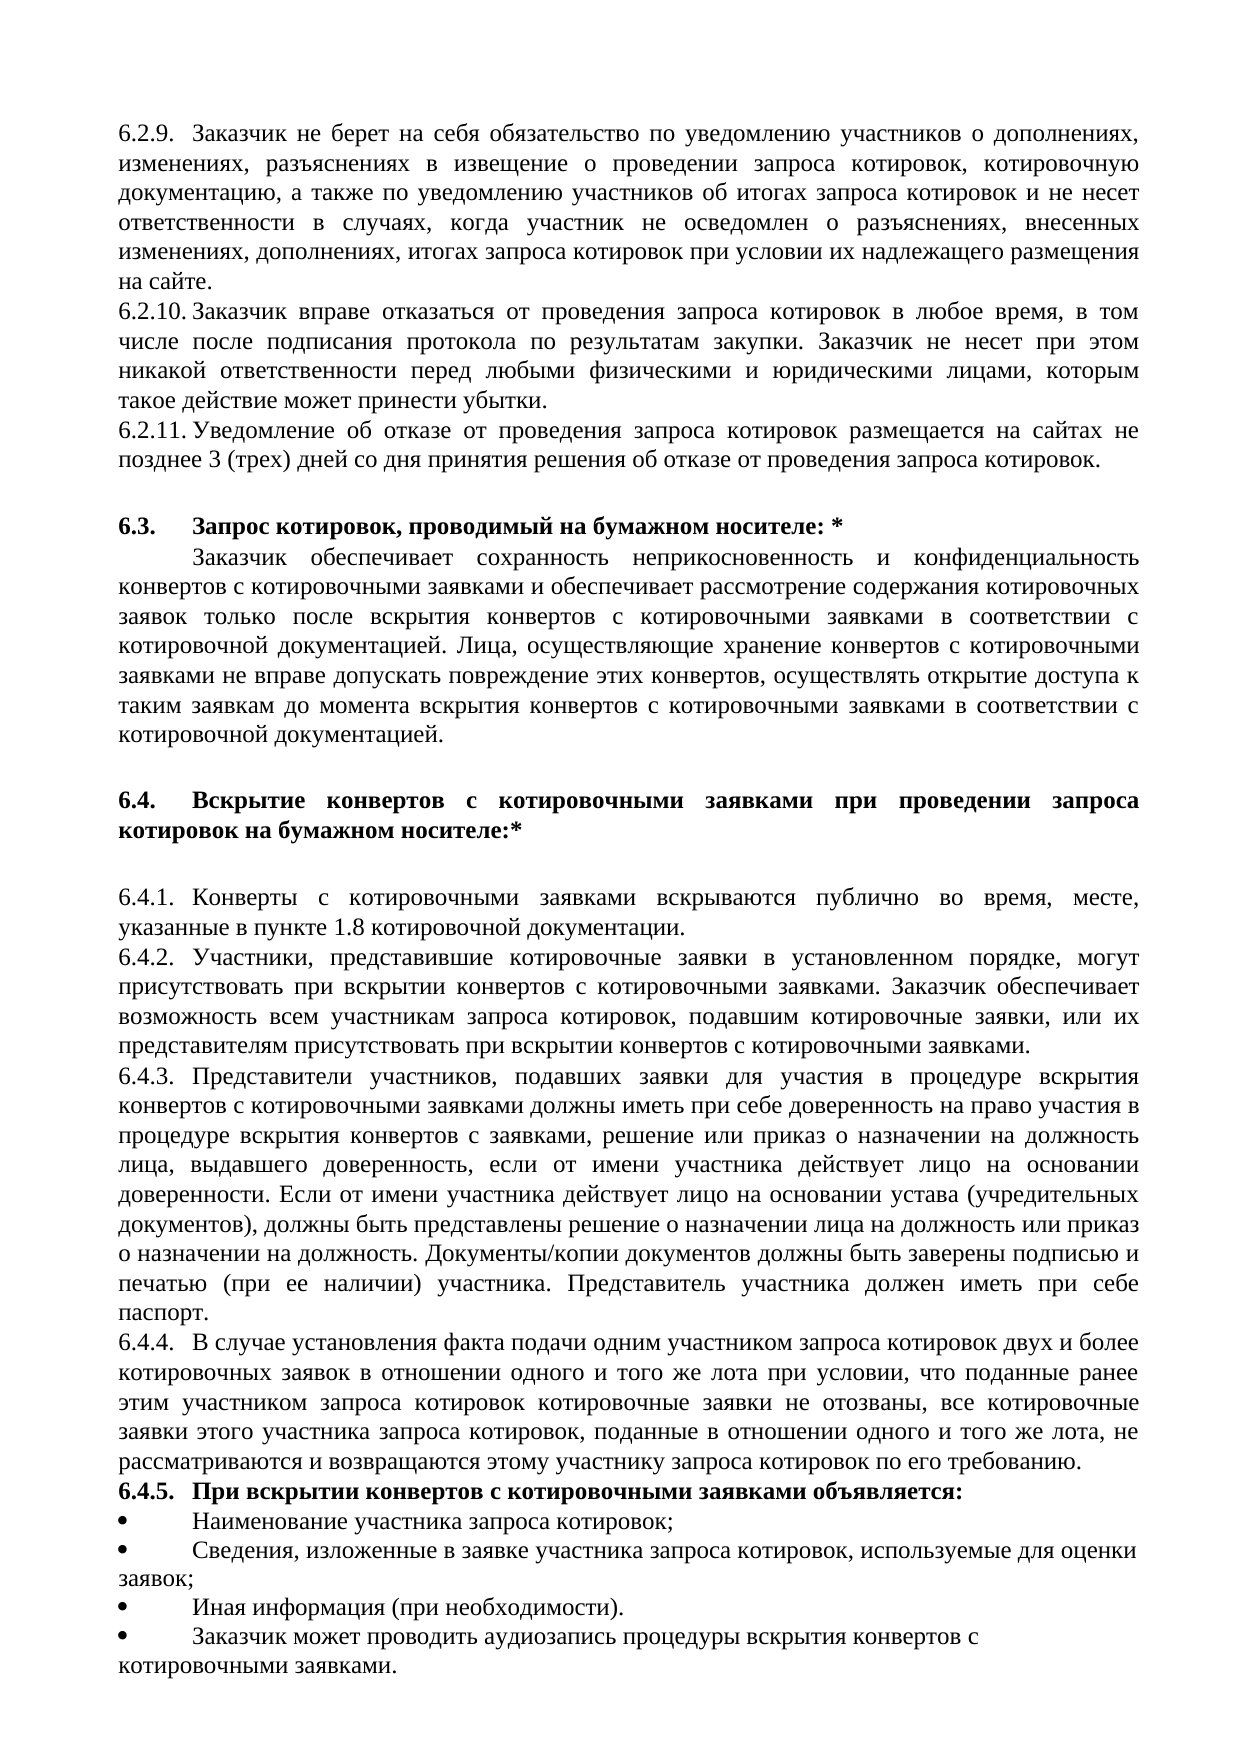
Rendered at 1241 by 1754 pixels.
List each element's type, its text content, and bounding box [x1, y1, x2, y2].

list Вскрытие конвертов с котировочными заявками при проведении запроса котировок на бумажном носителе:* [118, 786, 1140, 844]
list Заказчик может проводить аудиозапись процедуры вскрытия конвертов с котировочными заявками. [118, 1621, 1140, 1678]
list При вскрытии конвертов с котировочными заявками объявляется: [118, 1476, 1140, 1505]
list Иная информация (при необходимости). [118, 1592, 1140, 1621]
list Конверты с котировочными заявками вскрываются публично во время, месте, указанные в пункте 1.8 котировочной документации. [118, 882, 1140, 941]
list Сведения, изложенные в заявке участника запроса котировок, используемые для оценки заявок; [118, 1535, 1140, 1592]
list Участники, представившие котировочные заявки в установленном порядке, могут присутствовать при вскрытии конвертов с котировочными заявками. Заказчик обеспечивает возможность всем участникам запроса котировок, подавшим котировочные заявки, или их представителям присутствовать при вскрытии конвертов с котировочными заявками. [118, 942, 1140, 1059]
list Заказчик не берет на себя обязательство по уведомлению участников о дополнениях, изменениях, разъяснениях в извещение о проведении запроса котировок, котировочную документацию, а также по уведомлению участников об итогах запроса котировок и не несет ответственности в случаях, когда участник не осведомлен о разъяснениях, внесенных изменениях, дополнениях, итогах запроса котировок при условии их надлежащего размещения на сайте. [118, 118, 1140, 295]
list Представители участников, подавших заявки для участия в процедуре вскрытия конвертов с котировочными заявками должны иметь при себе доверенность на право участия в процедуре вскрытия конвертов с заявками, решение или приказ о назначении на должность лица, выдавшего доверенность, если от имени участника действует лицо на основании доверенности. Если от имени участника действует лицо на основании устава (учредительных документов), должны быть представлены решение о назначении лица на должность или приказ о назначении на должность. Документы/копии документов должны быть заверены подписью и печатью (при ее наличии) участника. Представитель участника должен иметь при себе паспорт. [118, 1061, 1140, 1326]
list Уведомление об отказе от проведения запроса котировок размещается на сайтах не позднее 3 (трех) дней со дня принятия решения об отказе от проведения запроса котировок. [118, 415, 1140, 473]
list Наименование участника запроса котировок; [118, 1506, 1140, 1535]
list В случае установления факта подачи одним участником запроса котировок двух и более котировочных заявок в отношении одного и того же лота при условии, что поданные ранее этим участником запроса котировок котировочные заявки не отозваны, все котировочные заявки этого участника запроса котировок, поданные в отношении одного и того же лота, не рассматриваются и возвращаются этому участнику запроса котировок по его требованию. [118, 1327, 1140, 1474]
list Заказчик вправе отказаться от проведения запроса котировок в любое время, в том числе после подписания протокола по результатам закупки. Заказчик не несет при этом никакой ответственности перед любыми физическими и юридическими лицами, которым такое действие может принести убытки. [118, 296, 1140, 414]
list Запрос котировок, проводимый на бумажном носителе: * [118, 511, 1140, 539]
text Заказчик обеспечивает сохранность неприкосновенность и конфиденциальность конвертов с котировочными заявками и обеспечивает рассмотрение содержания котировочных заявок только после вскрытия конвертов с котировочными заявками в соответствии с котировочной документацией. Лица, осуществляющие хранение конвертов с котировочными заявками не вправе допускать повреждение этих конвертов, осуществлять открытие доступа к таким заявкам до момента вскрытия конвертов с котировочными заявками в соответствии с котировочной документацией. [118, 542, 1140, 748]
